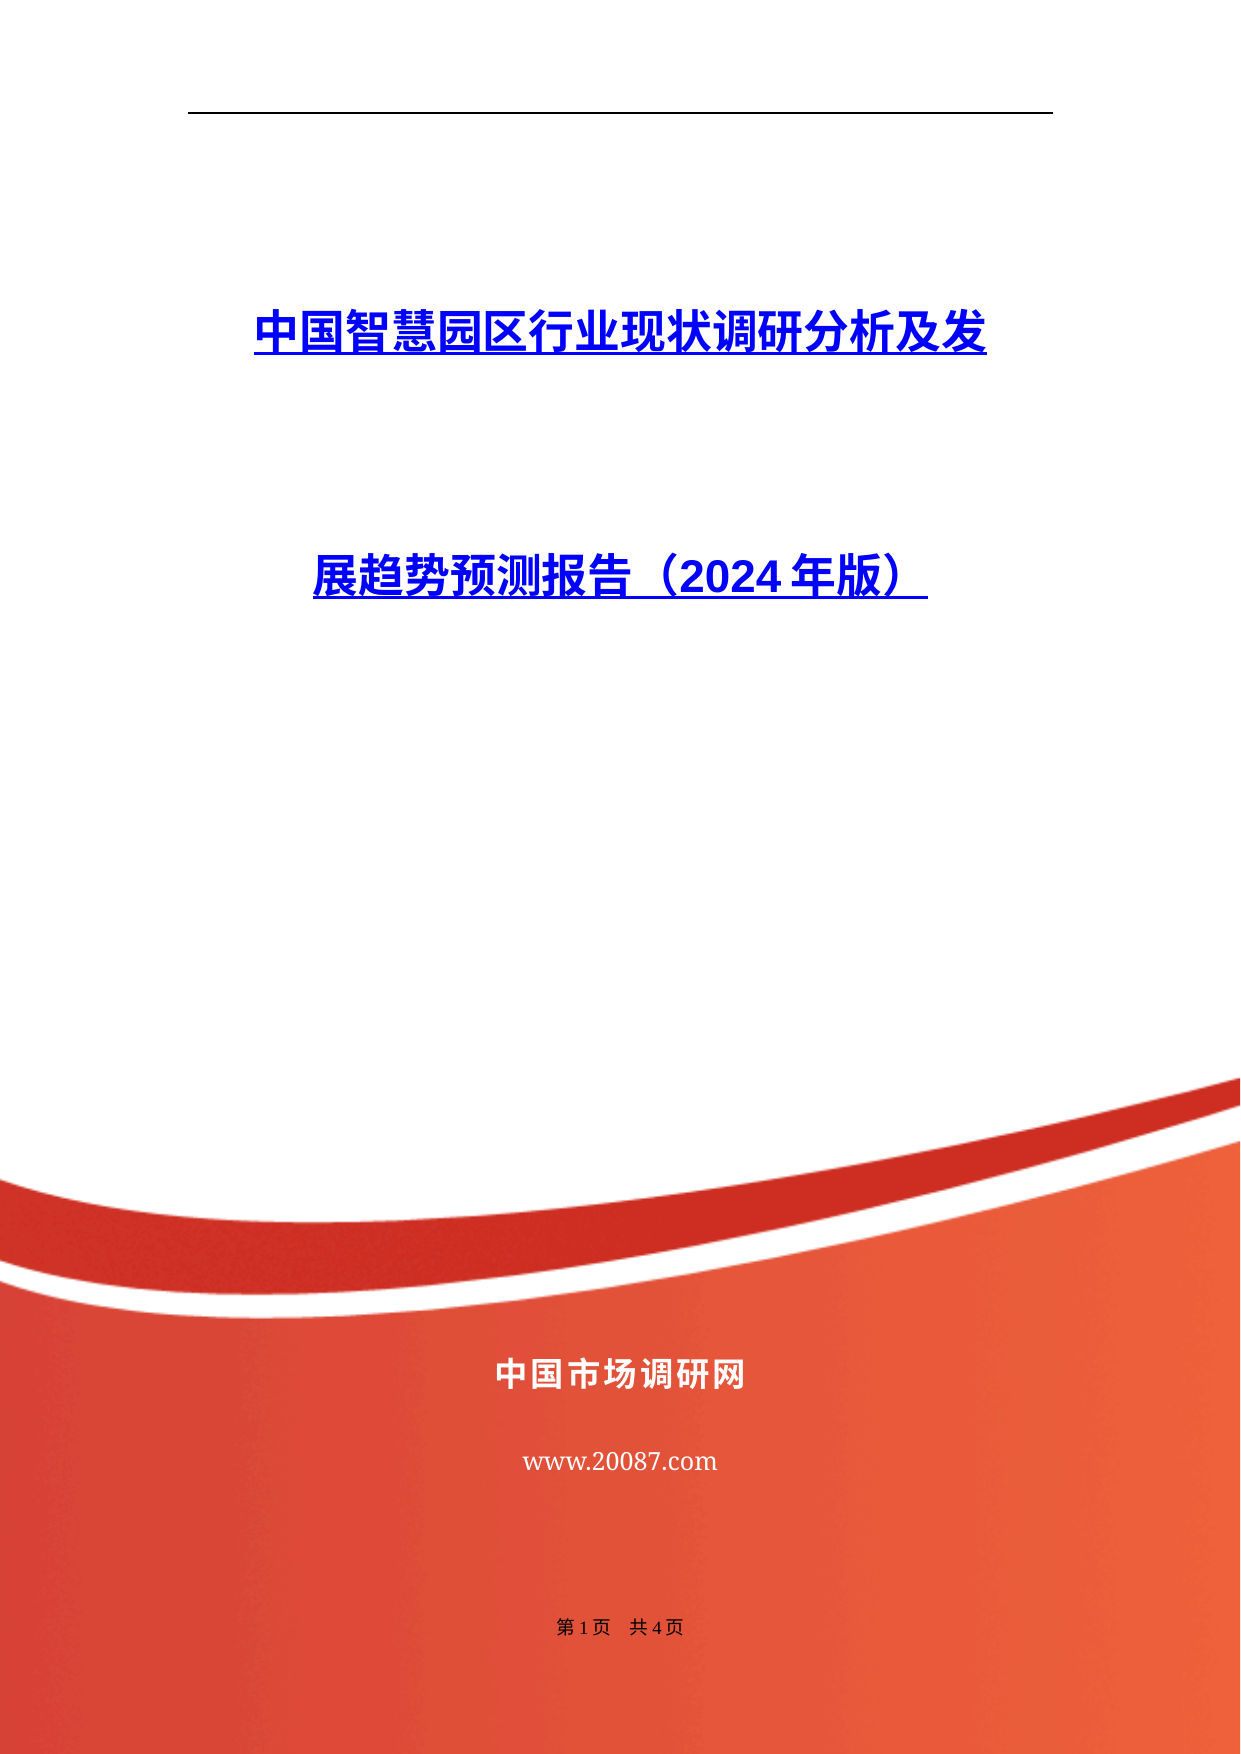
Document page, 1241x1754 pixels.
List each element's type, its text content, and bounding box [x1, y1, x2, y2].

table_header 中国智慧园区行业现状调研分析及发展趋势预测报告（2024年版） [188, 207, 1053, 773]
text www.20087.com [187, 1428, 1053, 1493]
picture [0, 1006, 1241, 1754]
subtitle 中国市场调研网 [187, 1339, 1053, 1404]
